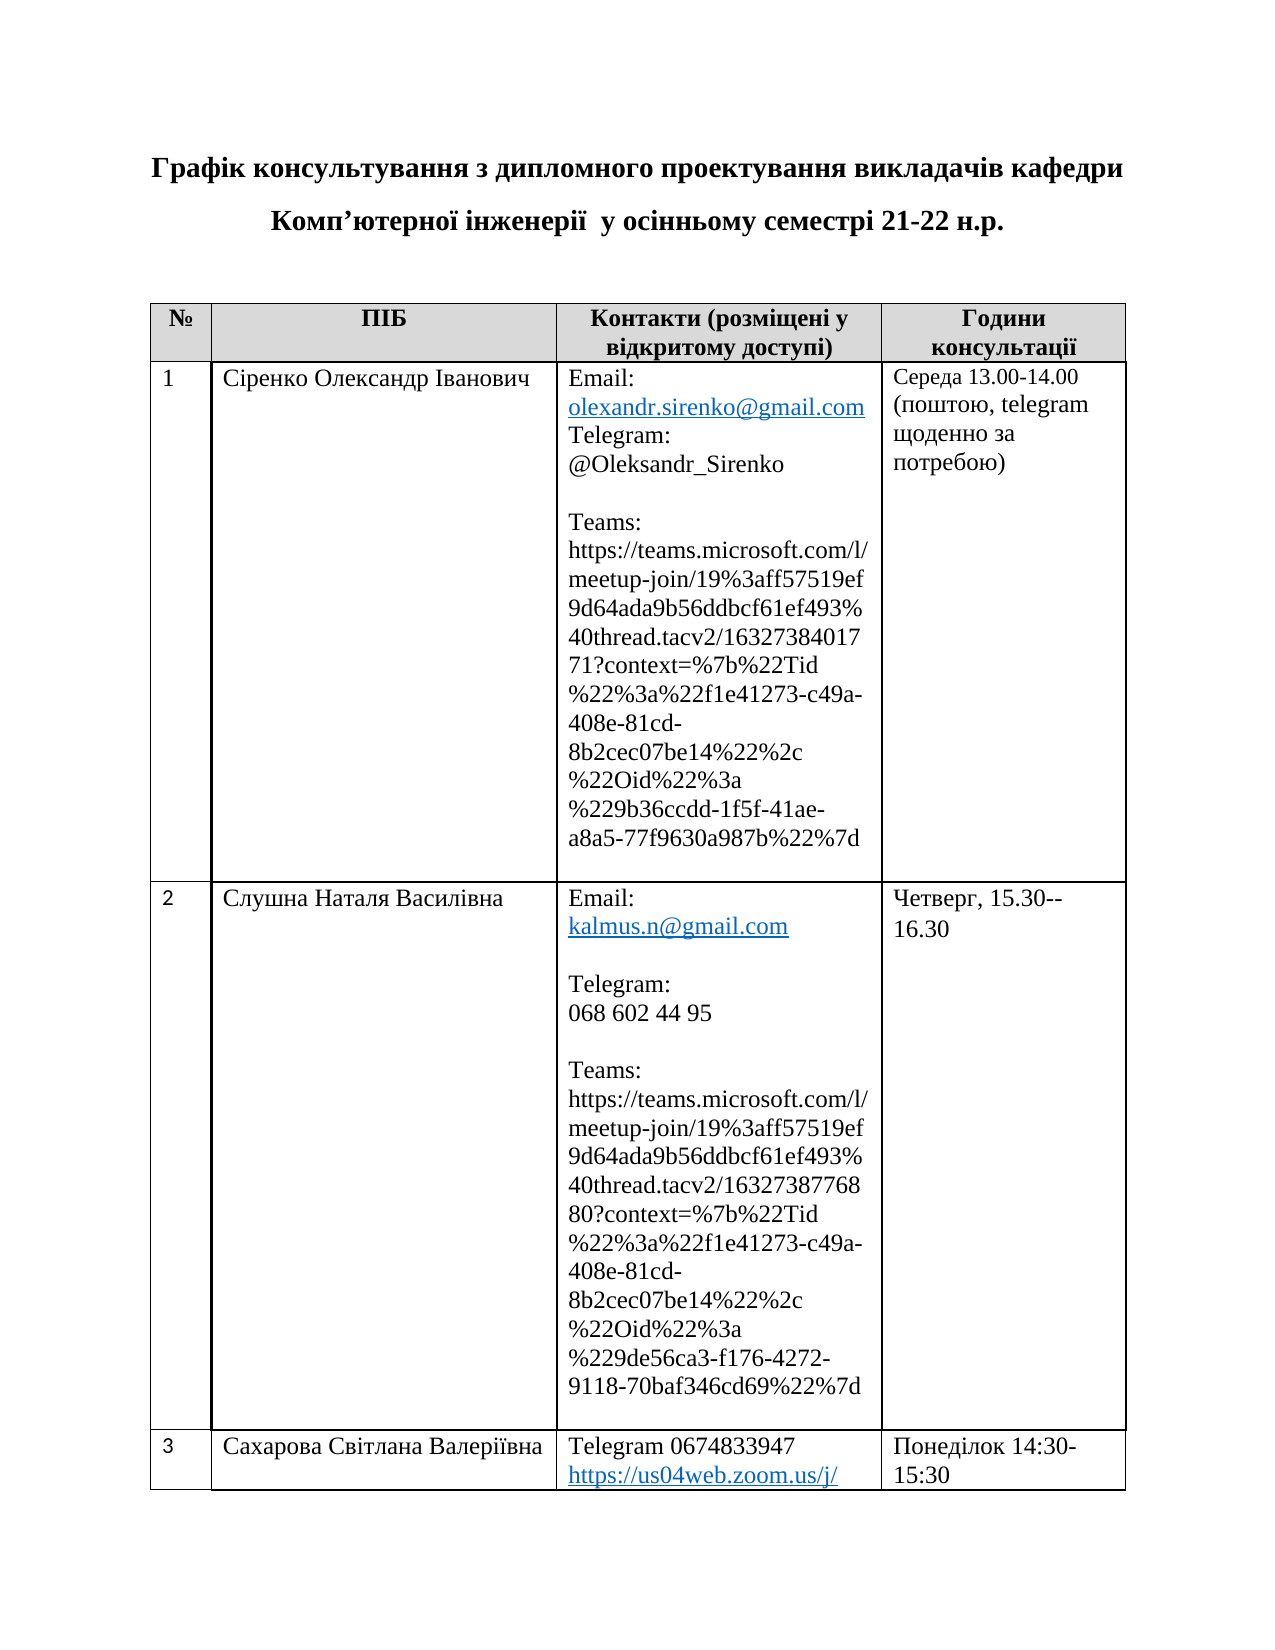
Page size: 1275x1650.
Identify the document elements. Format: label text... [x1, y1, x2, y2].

text Комп’ютерної інженерії у осінньому семестрі 21-22 н.р. [150, 203, 1125, 236]
table_header № [151, 304, 211, 361]
table_cell 2 [151, 882, 210, 1429]
table_cell Email: olexandr.sirenko@gmail.com Telegram: @Oleksandr_Sirenko Teams: https://teams.microsoft.com/l/meetup-join/19%3aff57519ef9d64ada9b56ddbcf61ef493%40thread.tacv2/1632738401771?context=%7b%22Tid%22%3a%22f1e41273-c49a-408e-81cd-8b2cec07be14%22%2c%22Oid%22%3a%229b36ccdd-1f5f-41ae-a8a5-77f9630a987b%22%7d [558, 363, 881, 881]
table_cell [882, 1431, 1125, 1488]
table_cell Сіренко Олександр Іванович [213, 363, 556, 881]
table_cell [557, 1431, 881, 1488]
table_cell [212, 1431, 556, 1488]
table_cell Четверг, 15.30--16.30 [883, 883, 1125, 1429]
text Графік консультування з дипломного проектування викладачів кафедри [150, 150, 1125, 183]
table_cell 1 [151, 362, 210, 881]
table_cell Email: kalmus.n@gmail.com Telegram: 068 602 44 95 Teams: https://teams.microsoft.com/l/meetup-join/19%3aff57519ef9d64ada9b56ddbcf61ef493%40thread.tacv2/1632738776880?context=%7b%22Tid%22%3a%22f1e41273-c49a-408e-81cd-8b2cec07be14%22%2c%22Oid%22%3a%229de56ca3-f176-4272-9118-70baf346cd69%22%7d [558, 883, 881, 1429]
table_header Контакти (розміщені у відкритому доступі) [557, 304, 881, 361]
table_header Години консультації [882, 304, 1125, 361]
table_cell 3 [151, 1430, 211, 1488]
table_cell Середа 13.00-14.00 (поштою, telegram щоденно за потребою) [883, 363, 1125, 881]
table_cell Слушна Наталя Василівна [213, 883, 556, 1429]
table_header ПІБ [212, 304, 556, 361]
